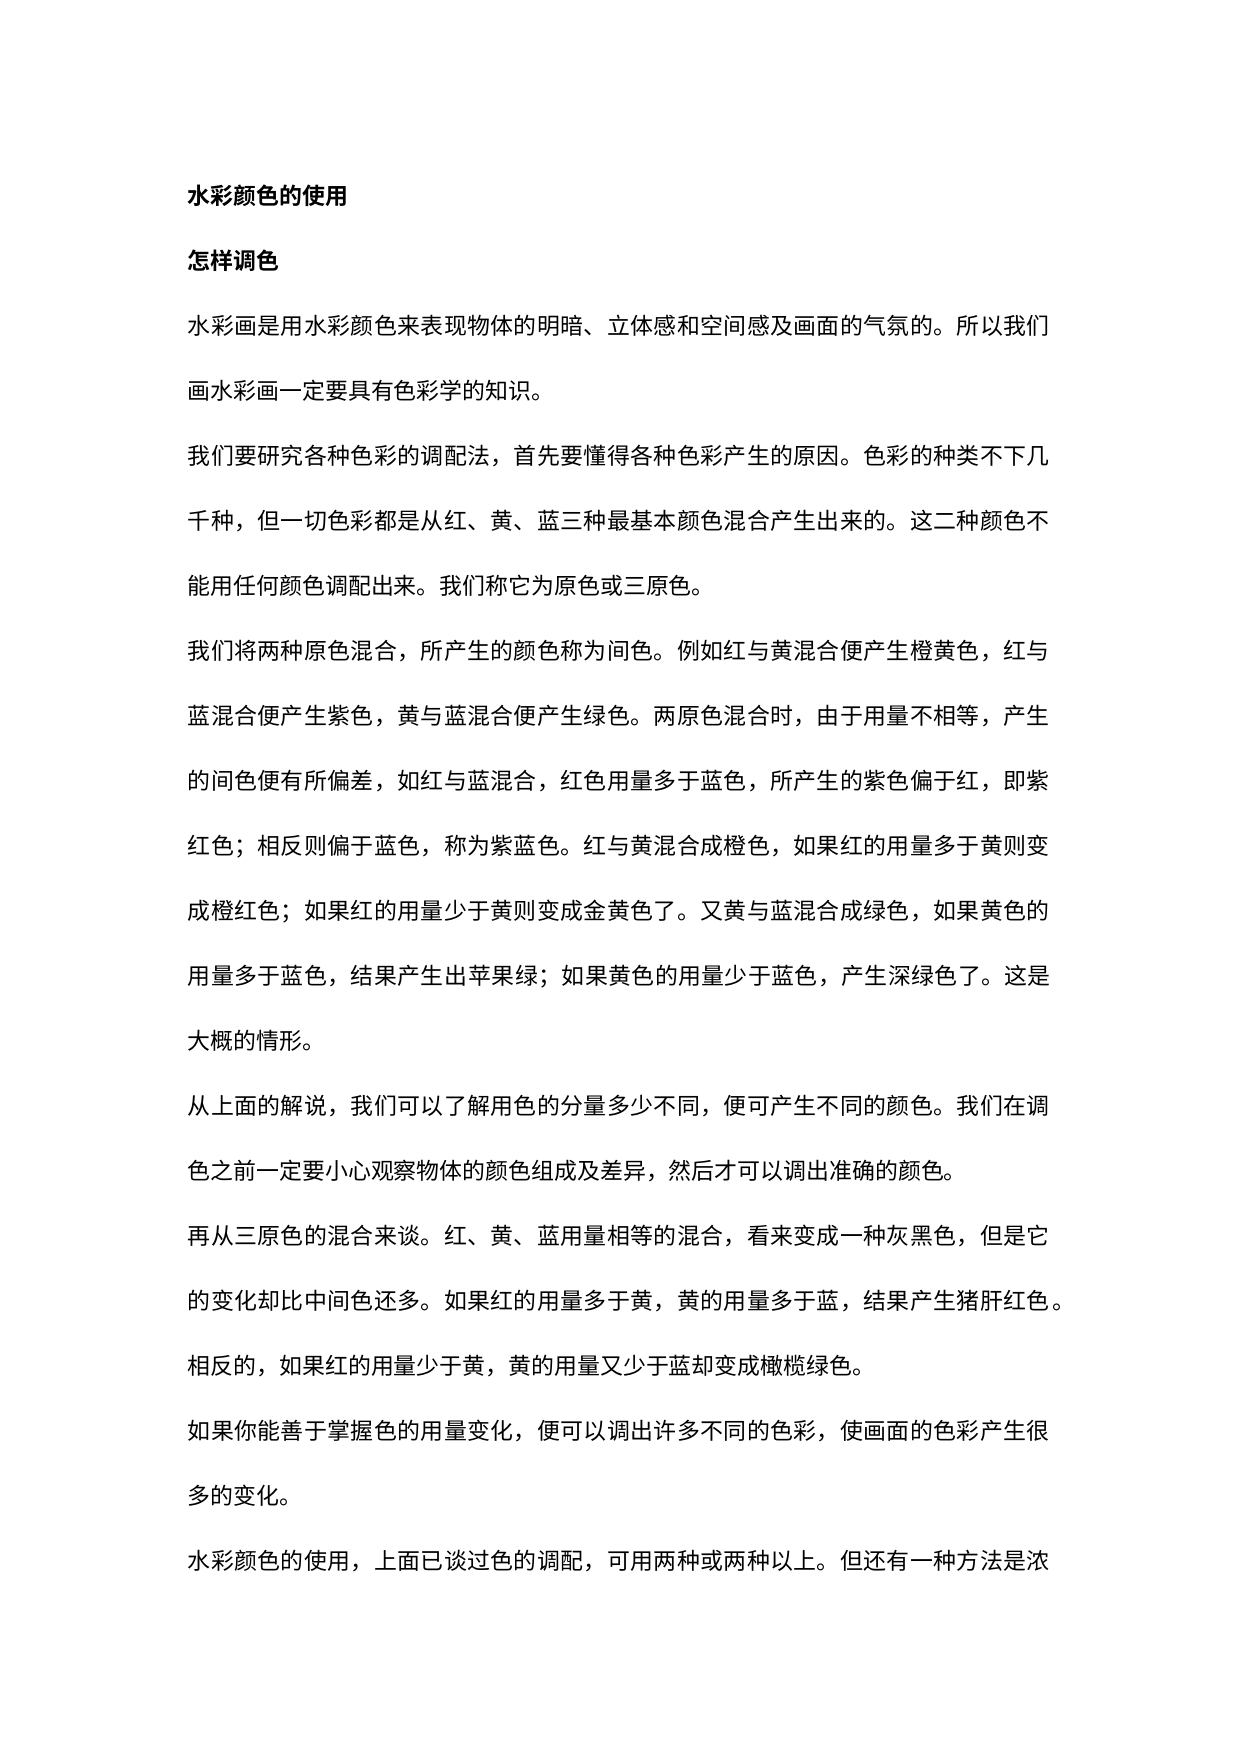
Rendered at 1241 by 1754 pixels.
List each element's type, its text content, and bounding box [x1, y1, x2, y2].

text 如果你能善于掌握色的用量变化，便可以调出许多不同的色彩，使画面的色彩产生很多的变化。 [187, 1397, 1053, 1527]
text 怎样调色 [187, 227, 1053, 292]
text 我们要研究各种色彩的调配法，首先要懂得各种色彩产生的原因。色彩的种类不下几千种，但一切色彩都是从红、黄、蓝三种最基本颜色混合产生出来的。这二种颜色不能用任何颜色调配出来。我们称它为原色或三原色。 [187, 422, 1053, 617]
text 再从三原色的混合来谈。红、黄、蓝用量相等的混合，看来变成一种灰黑色，但是它的变化却比中间色还多。如果红的用量多于黄，黄的用量多于蓝，结果产生猪肝红色。相反的，如果红的用量少于黄，黄的用量又少于蓝却变成橄榄绿色。 [187, 1202, 1053, 1397]
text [187, 1527, 1053, 1592]
text 水彩画是用水彩颜色来表现物体的明暗、立体感和空间感及画面的气氛的。所以我们画水彩画一定要具有色彩学的知识。 [187, 292, 1053, 422]
text 我们将两种原色混合，所产生的颜色称为间色。例如红与黄混合便产生橙黄色，红与蓝混合便产生紫色，黄与蓝混合便产生绿色。两原色混合时，由于用量不相等，产生的间色便有所偏差，如红与蓝混合，红色用量多于蓝色，所产生的紫色偏于红，即紫红色；相反则偏于蓝色，称为紫蓝色。红与黄混合成橙色，如果红的用量多于黄则变成橙红色；如果红的用量少于黄则变成金黄色了。又黄与蓝混合成绿色，如果黄色的用量多于蓝色，结果产生出苹果绿；如果黄色的用量少于蓝色，产生深绿色了。这是大概的情形。 [187, 617, 1053, 1072]
text 从上面的解说，我们可以了解用色的分量多少不同，便可产生不同的颜色。我们在调色之前一定要小心观察物体的颜色组成及差异，然后才可以调出准确的颜色。 [187, 1072, 1053, 1202]
text 水彩颜色的使用 [187, 162, 1053, 227]
